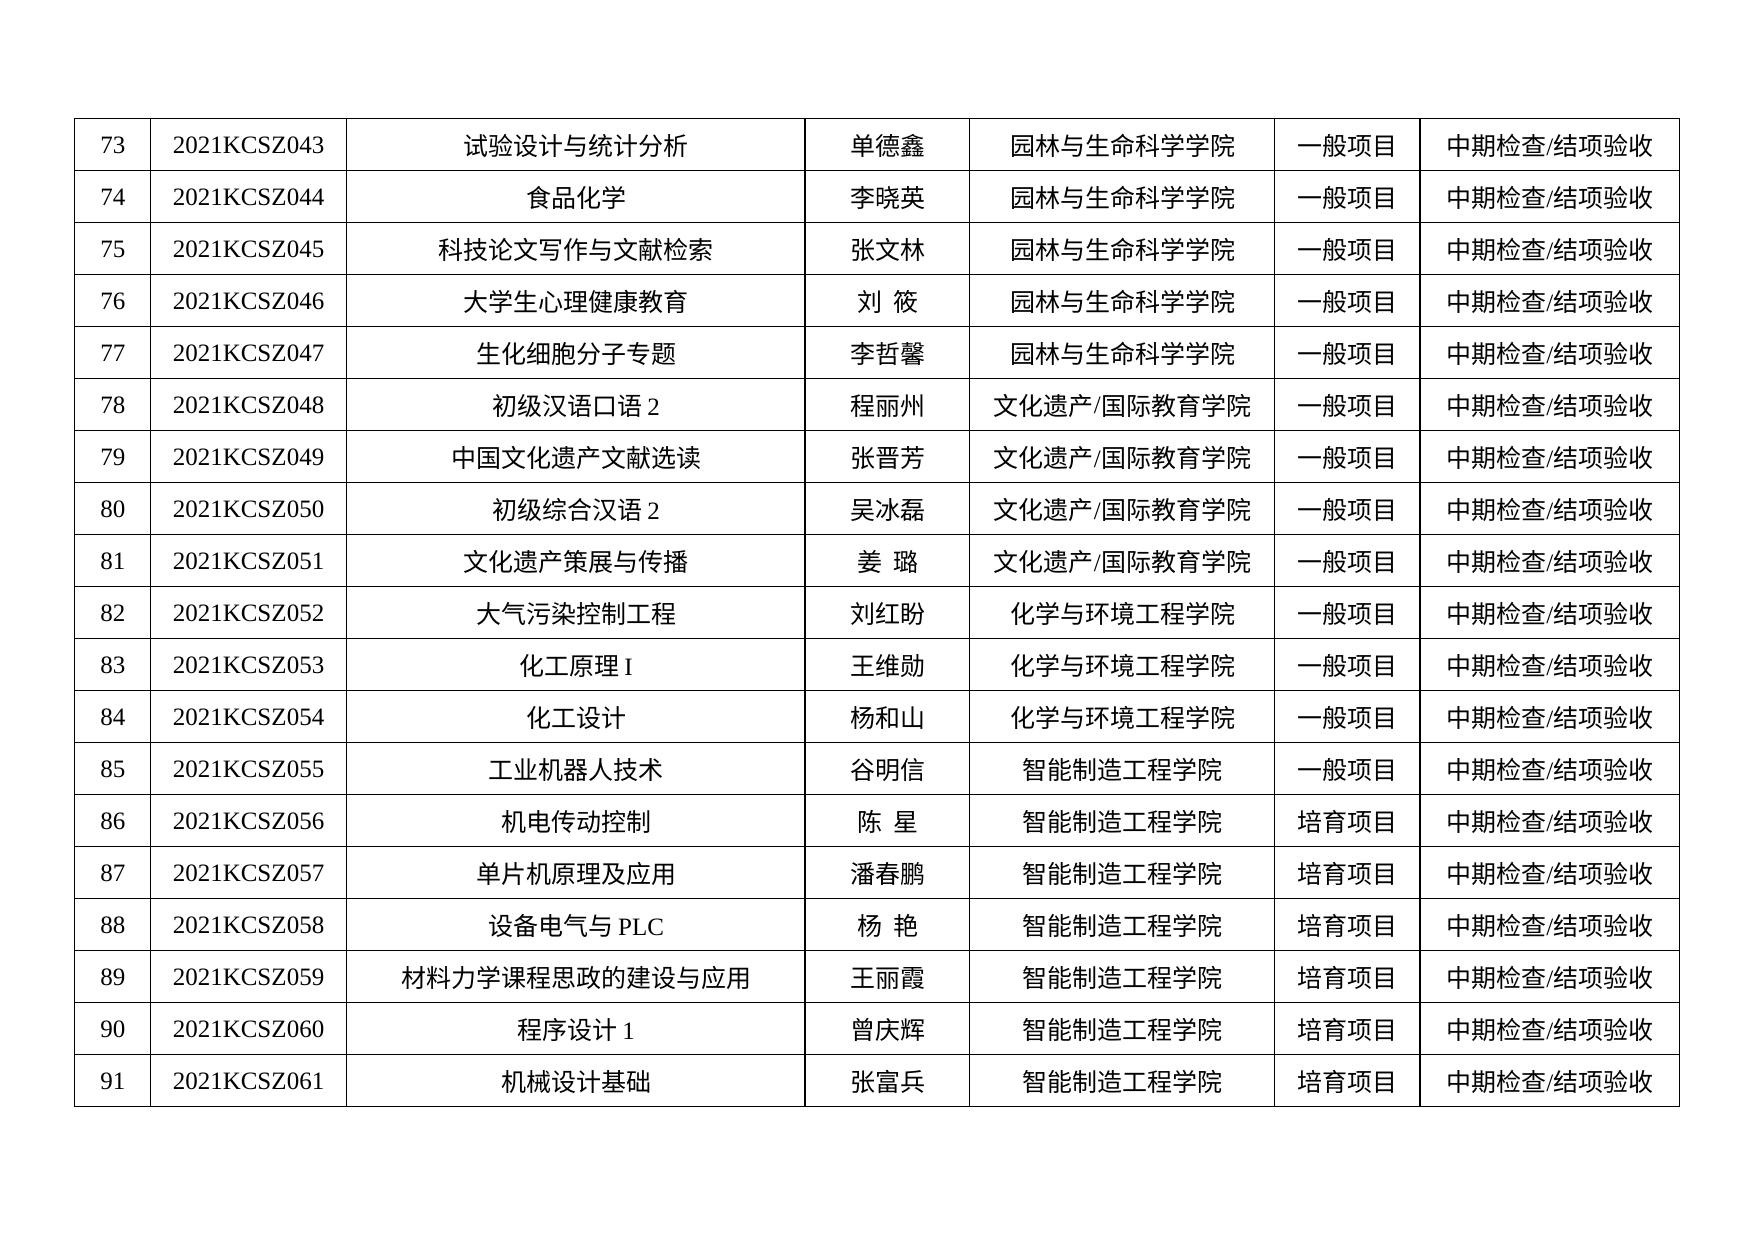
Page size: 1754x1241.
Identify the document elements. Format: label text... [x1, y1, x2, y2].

table_cell 吴冰磊 [806, 483, 969, 534]
table_cell 一般项目 [1275, 379, 1419, 430]
table_cell 80 [75, 483, 150, 534]
table_cell 中期检查/结项验收 [1421, 275, 1679, 326]
table_cell 2021KCSZ046 [151, 275, 346, 326]
table_cell 86 [75, 795, 150, 846]
table_cell 2021KCSZ048 [151, 379, 346, 430]
table_cell 中期检查/结项验收 [1421, 743, 1679, 794]
table_cell 食品化学 [347, 171, 804, 222]
table_cell 中期检查/结项验收 [1421, 1055, 1679, 1106]
table_cell 张晋芳 [806, 431, 969, 482]
table_cell 谷明信 [806, 743, 969, 794]
table_cell 2021KCSZ056 [151, 795, 346, 846]
table_cell 培育项目 [1275, 899, 1419, 950]
table_cell 中期检查/结项验收 [1421, 1003, 1679, 1054]
table_cell 中期检查/结项验收 [1421, 379, 1679, 430]
table_cell 化学与环境工程学院 [970, 639, 1274, 690]
table_cell 中期检查/结项验收 [1421, 535, 1679, 586]
table_cell 中国文化遗产文献选读 [347, 431, 804, 482]
table_cell 90 [75, 1003, 150, 1054]
table_cell 中期检查/结项验收 [1421, 639, 1679, 690]
table_cell 2021KCSZ054 [151, 691, 346, 742]
table_cell 刘红盼 [806, 587, 969, 638]
table_cell 一般项目 [1275, 171, 1419, 222]
table_cell 化工原理I [347, 639, 804, 690]
table_cell 79 [75, 431, 150, 482]
table_cell 培育项目 [1275, 847, 1419, 898]
table_cell 中期检查/结项验收 [1421, 223, 1679, 274]
table_cell 智能制造工程学院 [970, 1003, 1274, 1054]
table_cell 培育项目 [1275, 795, 1419, 846]
table_cell 一般项目 [1275, 483, 1419, 534]
table_cell 2021KCSZ052 [151, 587, 346, 638]
table_cell 88 [75, 899, 150, 950]
table_cell 2021KCSZ061 [151, 1055, 346, 1106]
table_cell 82 [75, 587, 150, 638]
table_cell 75 [75, 223, 150, 274]
table_cell 培育项目 [1275, 951, 1419, 1002]
table_cell 试验设计与统计分析 [347, 119, 804, 170]
table_cell 中期检查/结项验收 [1421, 847, 1679, 898]
table_cell 李晓英 [806, 171, 969, 222]
table_cell 园林与生命科学学院 [970, 327, 1274, 378]
table_cell 77 [75, 327, 150, 378]
table_cell 张文林 [806, 223, 969, 274]
table_cell 一般项目 [1275, 431, 1419, 482]
table_cell 智能制造工程学院 [970, 795, 1274, 846]
table_cell 2021KCSZ047 [151, 327, 346, 378]
table_cell 一般项目 [1275, 691, 1419, 742]
table_cell 机电传动控制 [347, 795, 804, 846]
table_cell 材料力学课程思政的建设与应用 [347, 951, 804, 1002]
table_cell 中期检查/结项验收 [1421, 899, 1679, 950]
table_cell 单片机原理及应用 [347, 847, 804, 898]
table_cell 2021KCSZ049 [151, 431, 346, 482]
table_cell 一般项目 [1275, 535, 1419, 586]
table_cell 化工设计 [347, 691, 804, 742]
table_cell 智能制造工程学院 [970, 899, 1274, 950]
table_cell 89 [75, 951, 150, 1002]
table_cell 程序设计1 [347, 1003, 804, 1054]
table_cell 张富兵 [806, 1055, 969, 1106]
table_cell 中期检查/结项验收 [1421, 587, 1679, 638]
table_cell 李哲馨 [806, 327, 969, 378]
table_cell 85 [75, 743, 150, 794]
table_cell 化学与环境工程学院 [970, 691, 1274, 742]
table_cell 78 [75, 379, 150, 430]
table_cell 园林与生命科学学院 [970, 223, 1274, 274]
table_cell 培育项目 [1275, 1055, 1419, 1106]
table_cell 2021KCSZ059 [151, 951, 346, 1002]
table_cell 中期检查/结项验收 [1421, 483, 1679, 534]
table_cell 园林与生命科学学院 [970, 275, 1274, 326]
table_cell 设备电气与PLC [347, 899, 804, 950]
table_cell 一般项目 [1275, 639, 1419, 690]
table_cell 81 [75, 535, 150, 586]
table_cell 程丽州 [806, 379, 969, 430]
table_cell 2021KCSZ044 [151, 171, 346, 222]
table_cell 73 [75, 119, 150, 170]
table_cell 87 [75, 847, 150, 898]
table_cell 91 [75, 1055, 150, 1106]
table_cell 2021KCSZ050 [151, 483, 346, 534]
table_cell 中期检查/结项验收 [1421, 119, 1679, 170]
table_cell 83 [75, 639, 150, 690]
table_cell 一般项目 [1275, 275, 1419, 326]
table_cell 初级综合汉语2 [347, 483, 804, 534]
table_cell 76 [75, 275, 150, 326]
table_cell 中期检查/结项验收 [1421, 327, 1679, 378]
table_cell 2021KCSZ055 [151, 743, 346, 794]
table_cell 工业机器人技术 [347, 743, 804, 794]
table_cell 曾庆辉 [806, 1003, 969, 1054]
table_cell 2021KCSZ060 [151, 1003, 346, 1054]
table_cell 杨 艳 [806, 899, 969, 950]
table_cell 智能制造工程学院 [970, 847, 1274, 898]
table_cell 大学生心理健康教育 [347, 275, 804, 326]
table_cell 一般项目 [1275, 587, 1419, 638]
table_cell 杨和山 [806, 691, 969, 742]
table_cell 中期检查/结项验收 [1421, 951, 1679, 1002]
table_cell 2021KCSZ043 [151, 119, 346, 170]
table_cell 王丽霞 [806, 951, 969, 1002]
table_cell 一般项目 [1275, 119, 1419, 170]
table_cell 2021KCSZ053 [151, 639, 346, 690]
table_cell 智能制造工程学院 [970, 951, 1274, 1002]
table_cell 中期检查/结项验收 [1421, 431, 1679, 482]
table_cell 王维勋 [806, 639, 969, 690]
table_cell 文化遗产/国际教育学院 [970, 483, 1274, 534]
table_cell 生化细胞分子专题 [347, 327, 804, 378]
table_cell 2021KCSZ045 [151, 223, 346, 274]
table_cell 文化遗产策展与传播 [347, 535, 804, 586]
table_cell 潘春鹏 [806, 847, 969, 898]
table_cell 刘 筱 [806, 275, 969, 326]
table_cell 陈 星 [806, 795, 969, 846]
table_cell 初级汉语口语2 [347, 379, 804, 430]
table_cell 文化遗产/国际教育学院 [970, 431, 1274, 482]
table_cell 文化遗产/国际教育学院 [970, 535, 1274, 586]
table_cell 一般项目 [1275, 223, 1419, 274]
table_cell 2021KCSZ058 [151, 899, 346, 950]
table_cell 培育项目 [1275, 1003, 1419, 1054]
table_cell 园林与生命科学学院 [970, 171, 1274, 222]
table_cell 智能制造工程学院 [970, 743, 1274, 794]
table_cell 文化遗产/国际教育学院 [970, 379, 1274, 430]
table_cell 中期检查/结项验收 [1421, 795, 1679, 846]
table_cell 单德鑫 [806, 119, 969, 170]
table_cell 大气污染控制工程 [347, 587, 804, 638]
table_cell 一般项目 [1275, 327, 1419, 378]
table_cell 化学与环境工程学院 [970, 587, 1274, 638]
table_cell 84 [75, 691, 150, 742]
table_cell 2021KCSZ051 [151, 535, 346, 586]
table_cell 姜 璐 [806, 535, 969, 586]
table_cell 中期检查/结项验收 [1421, 691, 1679, 742]
table_cell 智能制造工程学院 [970, 1055, 1274, 1106]
table_cell 中期检查/结项验收 [1421, 171, 1679, 222]
table_cell 机械设计基础 [347, 1055, 804, 1106]
table_cell 一般项目 [1275, 743, 1419, 794]
table_cell 科技论文写作与文献检索 [347, 223, 804, 274]
table_cell 2021KCSZ057 [151, 847, 346, 898]
table_cell 园林与生命科学学院 [970, 119, 1274, 170]
table_cell 74 [75, 171, 150, 222]
